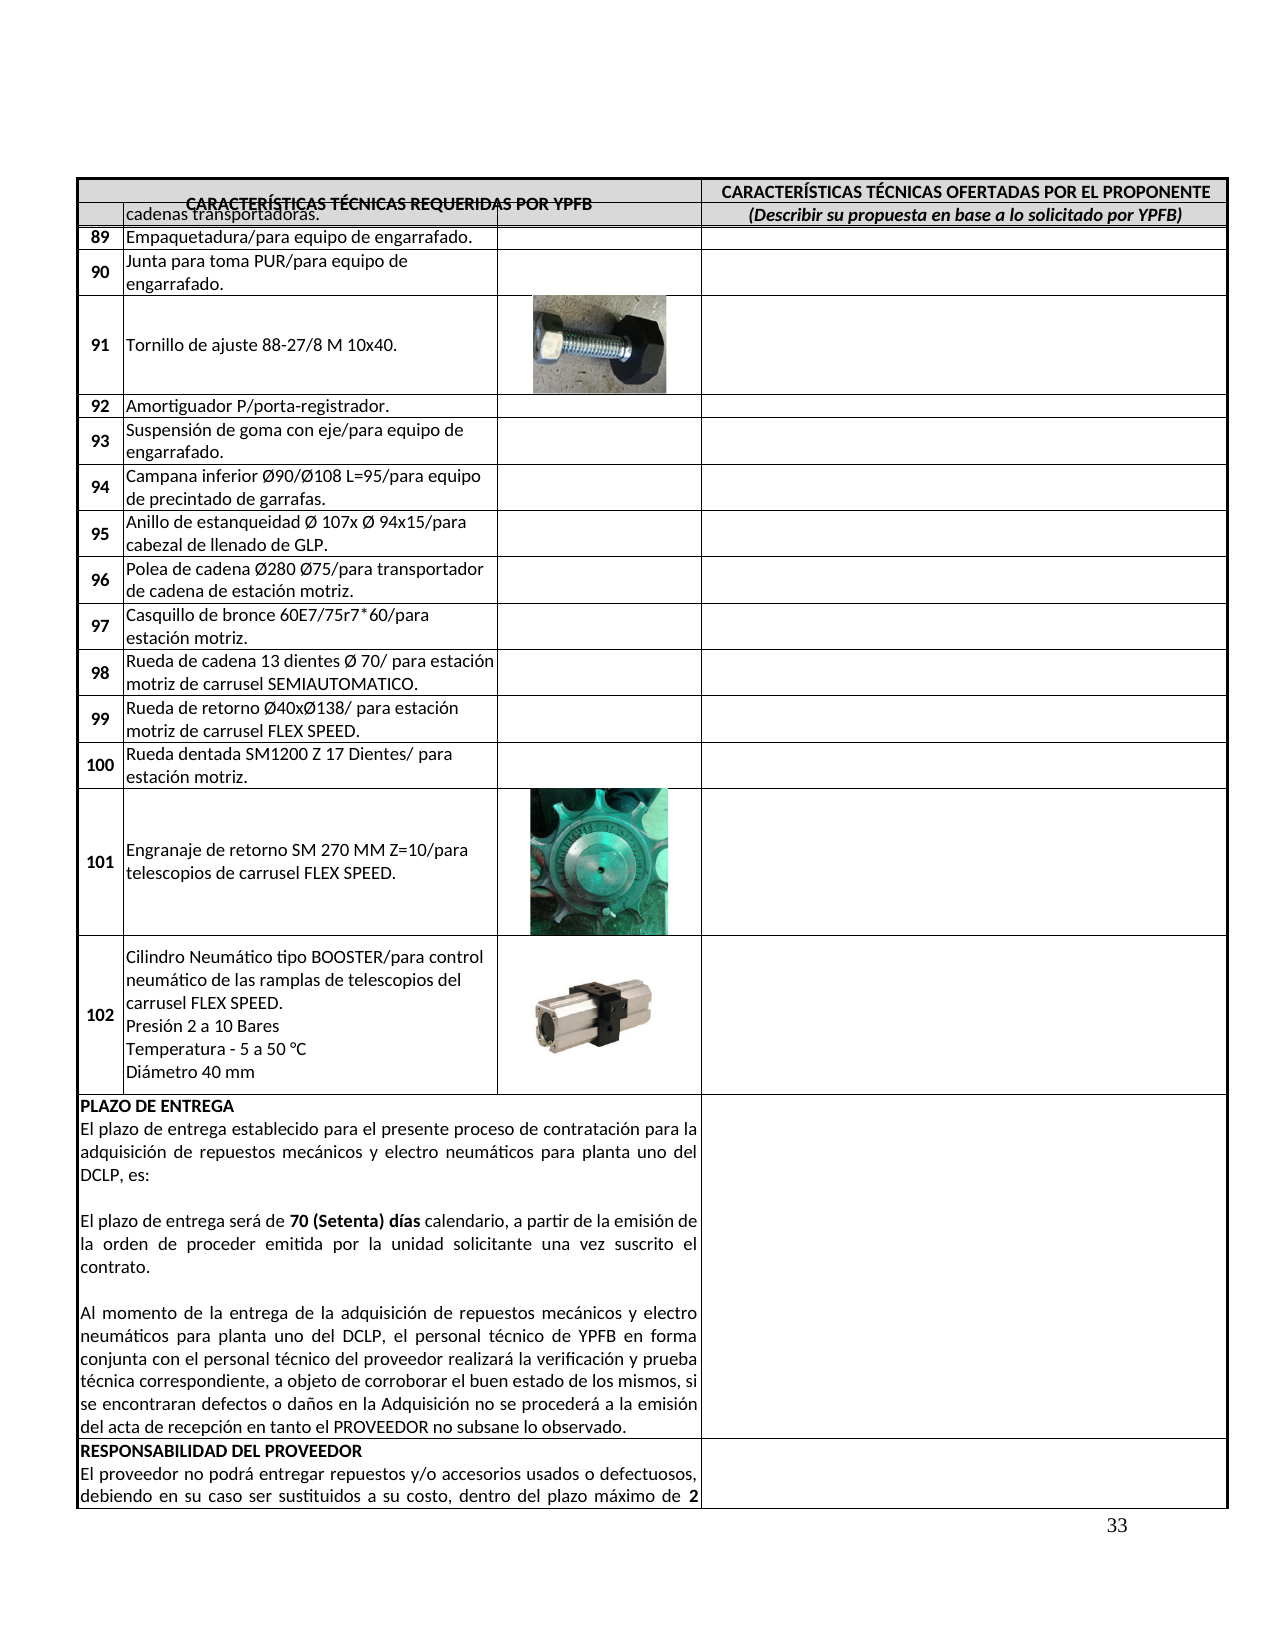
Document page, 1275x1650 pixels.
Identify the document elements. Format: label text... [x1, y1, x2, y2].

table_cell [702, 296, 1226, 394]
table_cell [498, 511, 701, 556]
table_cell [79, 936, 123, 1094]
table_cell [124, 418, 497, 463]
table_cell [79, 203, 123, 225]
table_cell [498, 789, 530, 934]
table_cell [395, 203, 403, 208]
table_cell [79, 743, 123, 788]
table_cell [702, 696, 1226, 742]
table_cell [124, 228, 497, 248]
picture [530, 788, 669, 935]
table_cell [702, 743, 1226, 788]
picture [531, 956, 668, 1073]
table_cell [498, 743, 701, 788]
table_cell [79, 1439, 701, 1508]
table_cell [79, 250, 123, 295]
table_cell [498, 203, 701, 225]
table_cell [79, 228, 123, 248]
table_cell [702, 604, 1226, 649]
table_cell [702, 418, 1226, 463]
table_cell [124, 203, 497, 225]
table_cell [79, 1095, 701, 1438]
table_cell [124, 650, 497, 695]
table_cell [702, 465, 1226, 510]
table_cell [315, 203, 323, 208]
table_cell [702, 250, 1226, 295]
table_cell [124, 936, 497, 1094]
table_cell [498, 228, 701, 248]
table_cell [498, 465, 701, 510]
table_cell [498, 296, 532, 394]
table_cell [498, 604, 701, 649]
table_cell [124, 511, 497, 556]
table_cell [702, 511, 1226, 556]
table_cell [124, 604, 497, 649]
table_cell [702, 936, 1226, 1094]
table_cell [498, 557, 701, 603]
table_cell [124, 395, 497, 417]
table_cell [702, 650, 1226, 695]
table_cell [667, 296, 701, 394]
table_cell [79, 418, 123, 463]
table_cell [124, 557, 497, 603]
picture [532, 295, 667, 394]
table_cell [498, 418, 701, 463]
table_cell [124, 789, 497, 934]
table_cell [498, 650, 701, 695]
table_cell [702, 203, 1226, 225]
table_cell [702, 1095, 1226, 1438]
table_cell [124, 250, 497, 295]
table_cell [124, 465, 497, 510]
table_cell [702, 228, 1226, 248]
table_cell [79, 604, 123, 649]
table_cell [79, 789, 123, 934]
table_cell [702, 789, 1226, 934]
table_header CARACTERÍSTICAS TÉCNICAS OFERTADAS POR EL PROPONENTE (Describir su propuesta en base a lo solicitado por YPFB) [702, 180, 1226, 202]
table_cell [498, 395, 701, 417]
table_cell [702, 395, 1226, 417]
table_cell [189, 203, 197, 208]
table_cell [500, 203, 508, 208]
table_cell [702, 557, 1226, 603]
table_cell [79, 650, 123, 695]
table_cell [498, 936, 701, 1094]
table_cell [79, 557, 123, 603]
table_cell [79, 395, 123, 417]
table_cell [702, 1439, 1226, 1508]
table_header CARACTERÍSTICAS TÉCNICAS REQUERIDAS POR YPFB [79, 180, 701, 202]
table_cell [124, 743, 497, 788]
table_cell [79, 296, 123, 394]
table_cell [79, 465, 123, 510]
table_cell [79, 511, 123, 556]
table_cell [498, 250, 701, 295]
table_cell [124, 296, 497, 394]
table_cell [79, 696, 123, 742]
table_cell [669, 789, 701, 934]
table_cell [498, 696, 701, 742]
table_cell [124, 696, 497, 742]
